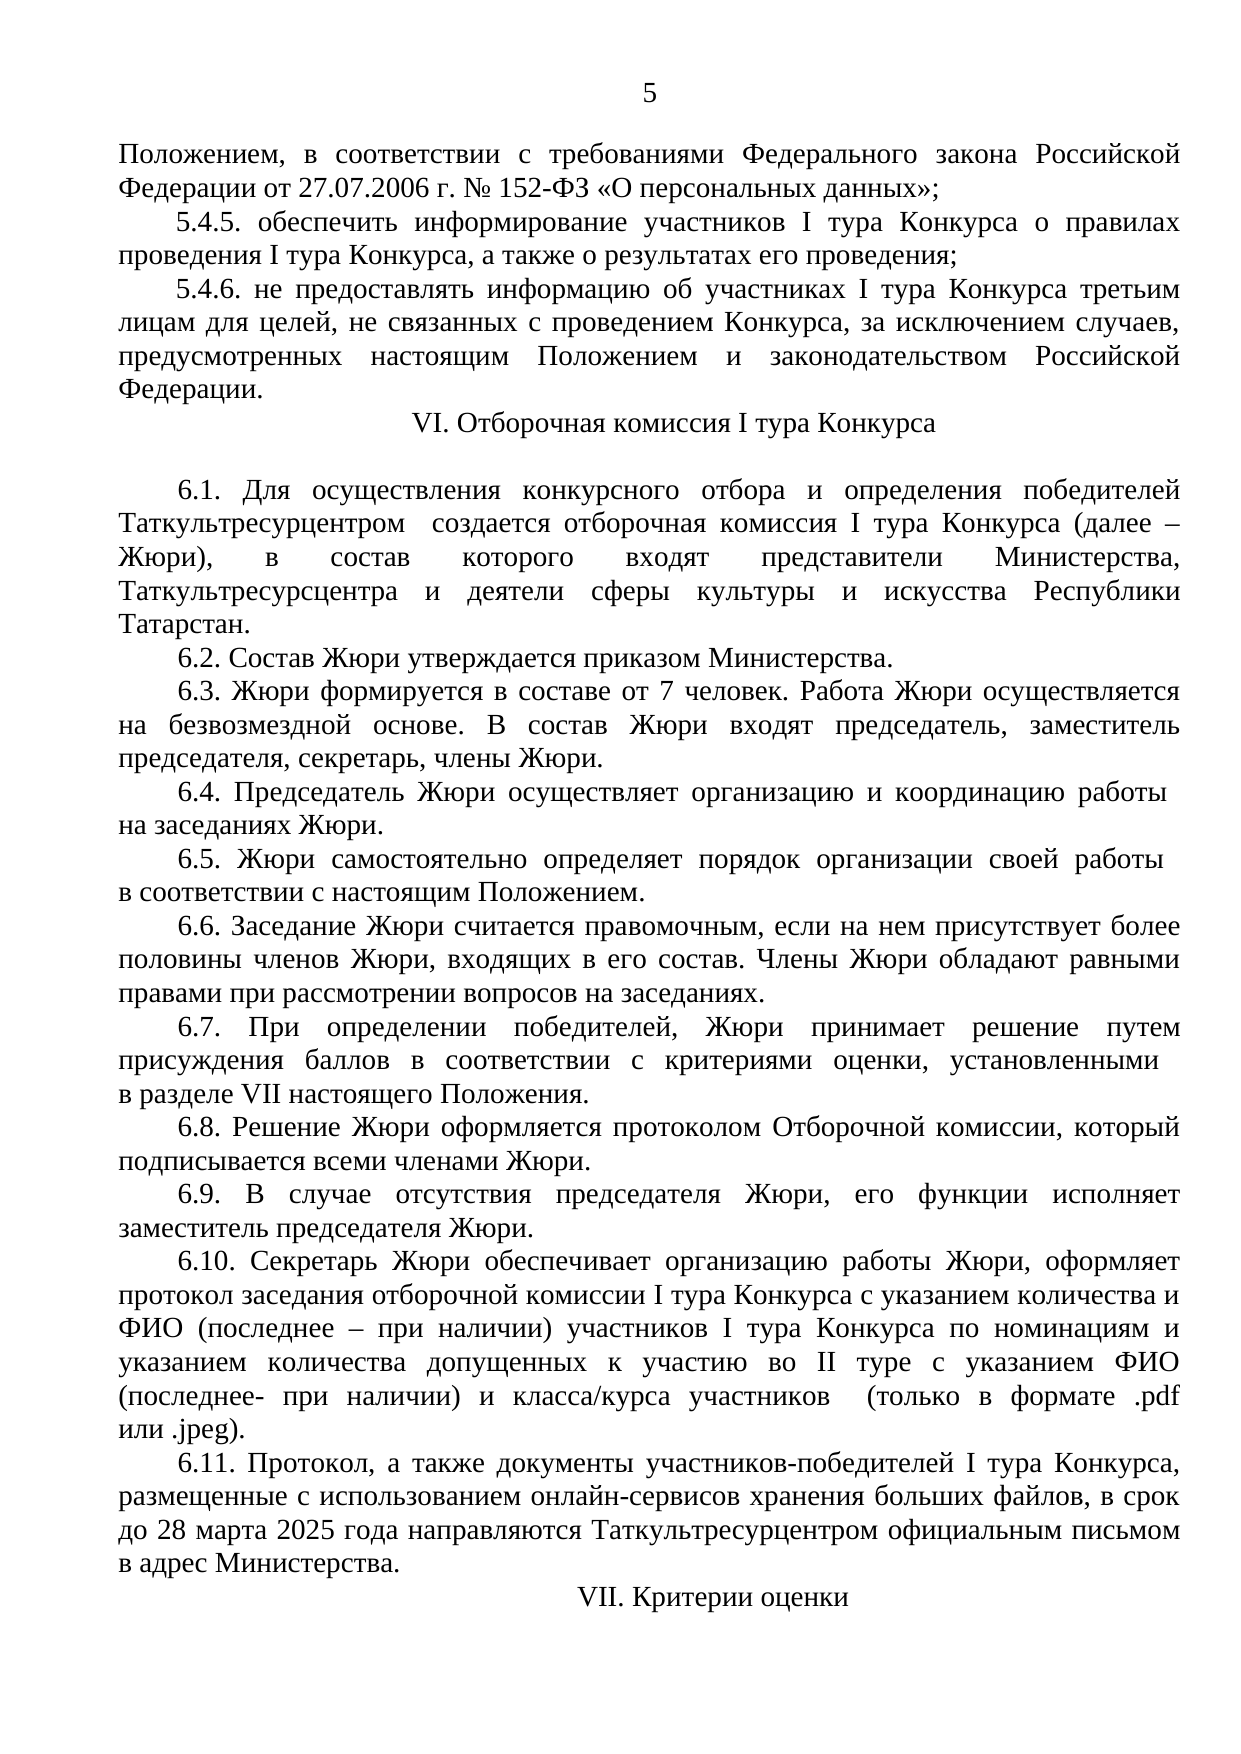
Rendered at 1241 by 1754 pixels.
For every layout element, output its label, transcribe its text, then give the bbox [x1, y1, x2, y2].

text 6.1. Для осуществления конкурсного отбора и определения победителей Таткультресурцентром создается отборочная комиссия I тура Конкурса (далее – Жюри), в состав которого входят представители Министерства, Таткультресурсцентра и деятели сферы культуры и искусства Республики Татарстан. [118, 472, 1181, 640]
text 6.3. Жюри формируется в составе от 7 человек. Работа Жюри осуществляется на безвозмездной основе. В состав Жюри входят председатель, заместитель председателя, секретарь, члены Жюри. [118, 673, 1181, 774]
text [118, 137, 1181, 204]
text 6.4. Председатель Жюри осуществляет организацию и координацию работы на заседаниях Жюри. [118, 774, 1181, 841]
text 6.10. Секретарь Жюри обеспечивает организацию работы Жюри, оформляет протокол заседания отборочной комиссии I тура Конкурса с указанием количества и ФИО (последнее – при наличии) участников I тура Конкурса по номинациям и указанием количества допущенных к участию во II туре с указанием ФИО (последнее- при наличии) и класса/курса участников (только в формате .pdf или .jpeg). [118, 1243, 1181, 1445]
text VI. Отборочная комиссия I тура Конкурса [192, 405, 1181, 438]
text 5.4.6. не предоставлять информацию об участниках I тура Конкурса третьим лицам для целей, не связанных с проведением Конкурса, за исключением случаев, предусмотренных настоящим Положением и законодательством Российской Федерации. [118, 271, 1181, 405]
text 6.9. В случае отсутствия председателя Жюри, его функции исполняет заместитель председателя Жюри. [118, 1176, 1181, 1243]
text 6.6. Заседание Жюри считается правомочным, если на нем присутствует более половины членов Жюри, входящих в его состав. Члены Жюри обладают равными правами при рассмотрении вопросов на заседаниях. [118, 908, 1181, 1009]
text 6.7. При определении победителей, Жюри принимает решение путем присуждения баллов в соответствии с критериями оценки, установленными в разделе VII настоящего Положения. [118, 1009, 1181, 1109]
text 5.4.5. обеспечить информирование участников I тура Конкурса о правилах проведения I тура Конкурса, а также о результатах его проведения; [118, 204, 1181, 271]
text 6.8. Решение Жюри оформляется протоколом Отборочной комиссии, который подписывается всеми членами Жюри. [118, 1109, 1181, 1176]
text 6.5. Жюри самостоятельно определяет порядок организации своей работы в соответствии с настоящим Положением. [118, 841, 1181, 908]
text 6.2. Состав Жюри утверждается приказом Министерства. [118, 640, 1181, 673]
text 6.11. Протокол, а также документы участников-победителей I тура Конкурса, размещенные с использованием онлайн-сервисов хранения больших файлов, в срок до 28 марта 2025 года направляются Таткультресурцентром официальным письмом в адрес Министерства. [118, 1445, 1181, 1579]
text VII. Критерии оценки [185, 1579, 1181, 1612]
